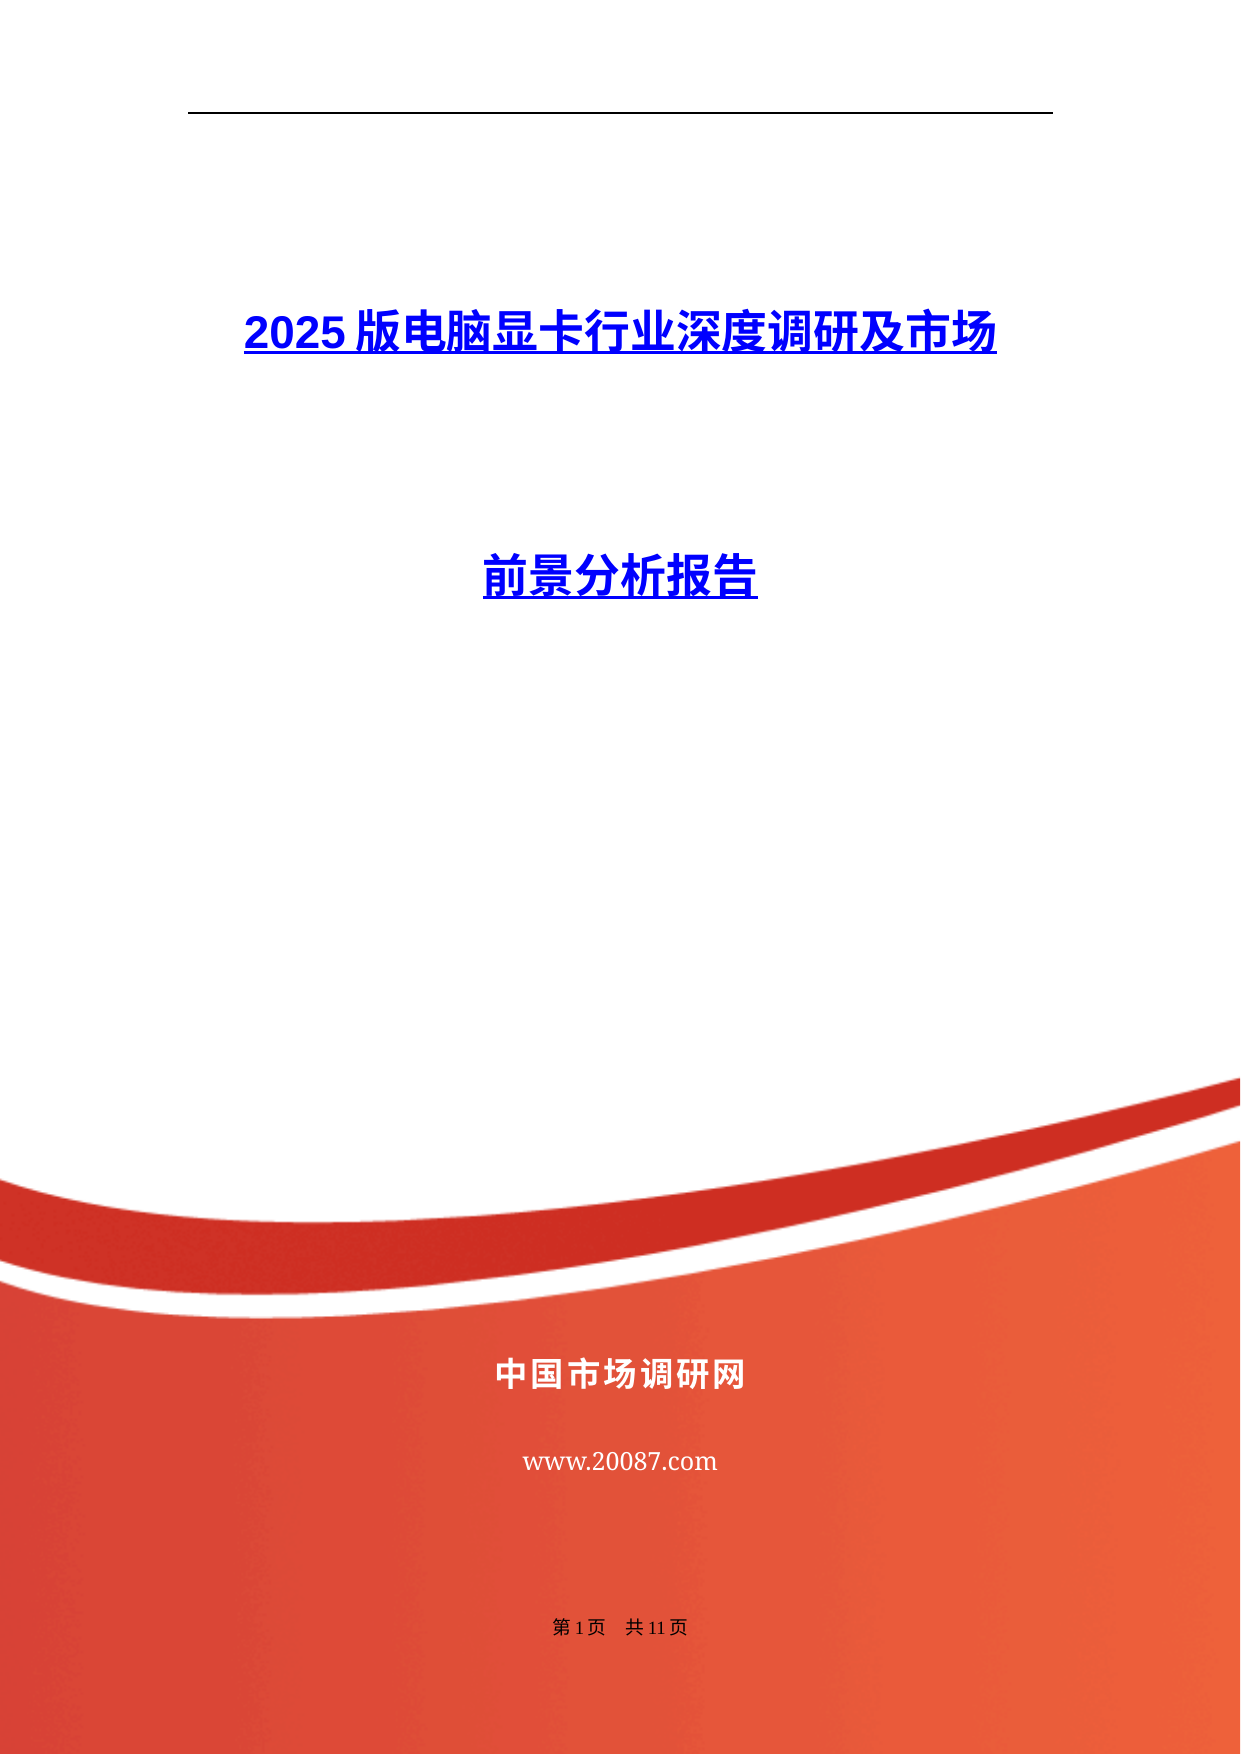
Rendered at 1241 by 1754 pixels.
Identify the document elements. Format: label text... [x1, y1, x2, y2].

subtitle 中国市场调研网 [187, 1339, 1053, 1404]
table_header 2025版电脑显卡行业深度调研及市场前景分析报告 [188, 207, 1053, 773]
picture [0, 1006, 1241, 1754]
text www.20087.com [187, 1428, 1053, 1493]
